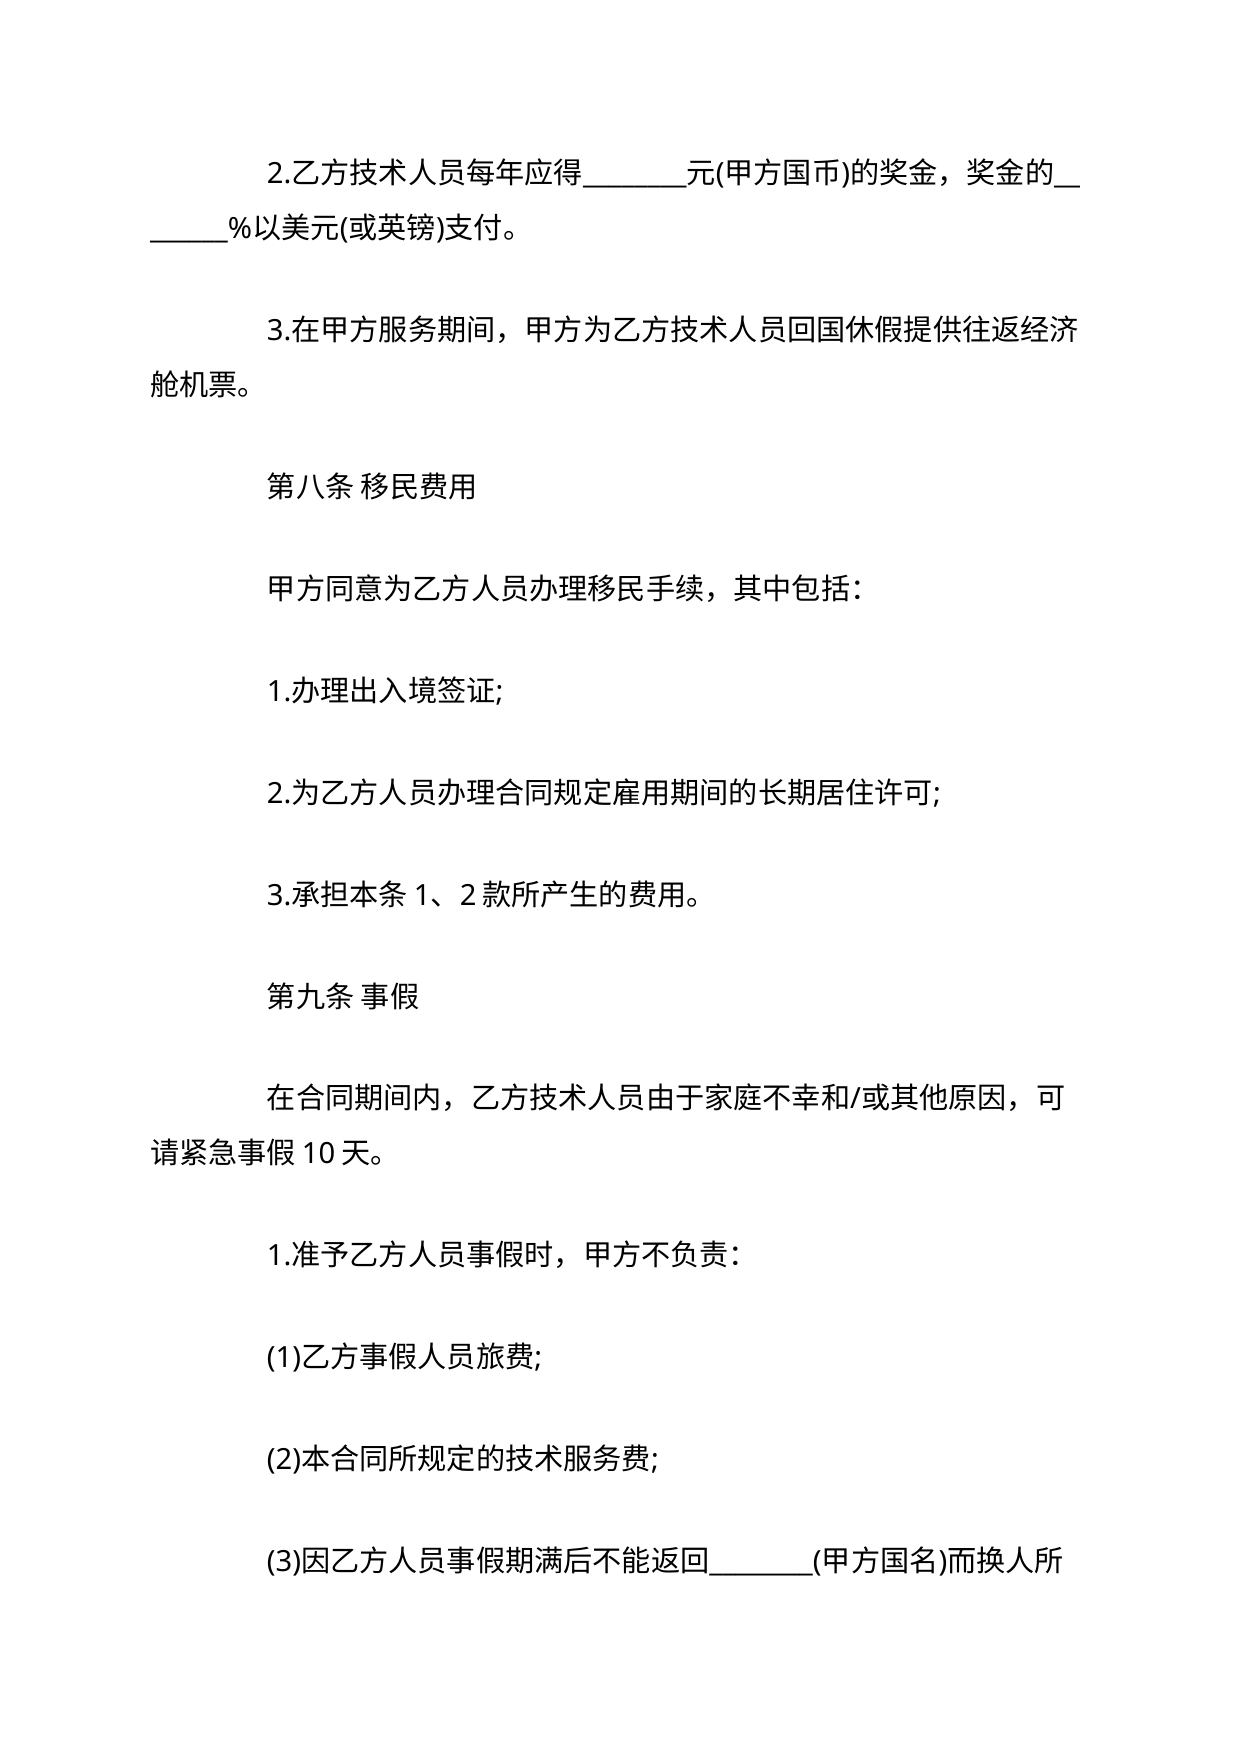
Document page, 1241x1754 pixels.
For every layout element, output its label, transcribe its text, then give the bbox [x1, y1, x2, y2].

text 第八条 移民费用 [150, 464, 1090, 506]
text 3.在甲方服务期间，甲方为乙方技术人员回国休假提供往返经济舱机票。 [150, 307, 1090, 404]
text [150, 1538, 1090, 1580]
text 在合同期间内，乙方技术人员由于家庭不幸和/或其他原因，可请紧急事假10天。 [150, 1075, 1090, 1172]
text 甲方同意为乙方人员办理移民手续，其中包括： [150, 566, 1090, 608]
text (2)本合同所规定的技术服务费; [150, 1436, 1090, 1478]
text 第九条 事假 [150, 973, 1090, 1016]
text 1.办理出入境签证; [150, 667, 1090, 710]
text 1.准予乙方人员事假时，甲方不负责： [150, 1232, 1090, 1274]
text (1)乙方事假人员旅费; [150, 1334, 1090, 1376]
text 3.承担本条1、2款所产生的费用。 [150, 871, 1090, 914]
text 2.为乙方人员办理合同规定雇用期间的长期居住许可; [150, 769, 1090, 812]
text 2.乙方技术人员每年应得________元(甲方国币)的奖金，奖金的________%以美元(或英镑)支付。 [150, 150, 1090, 247]
